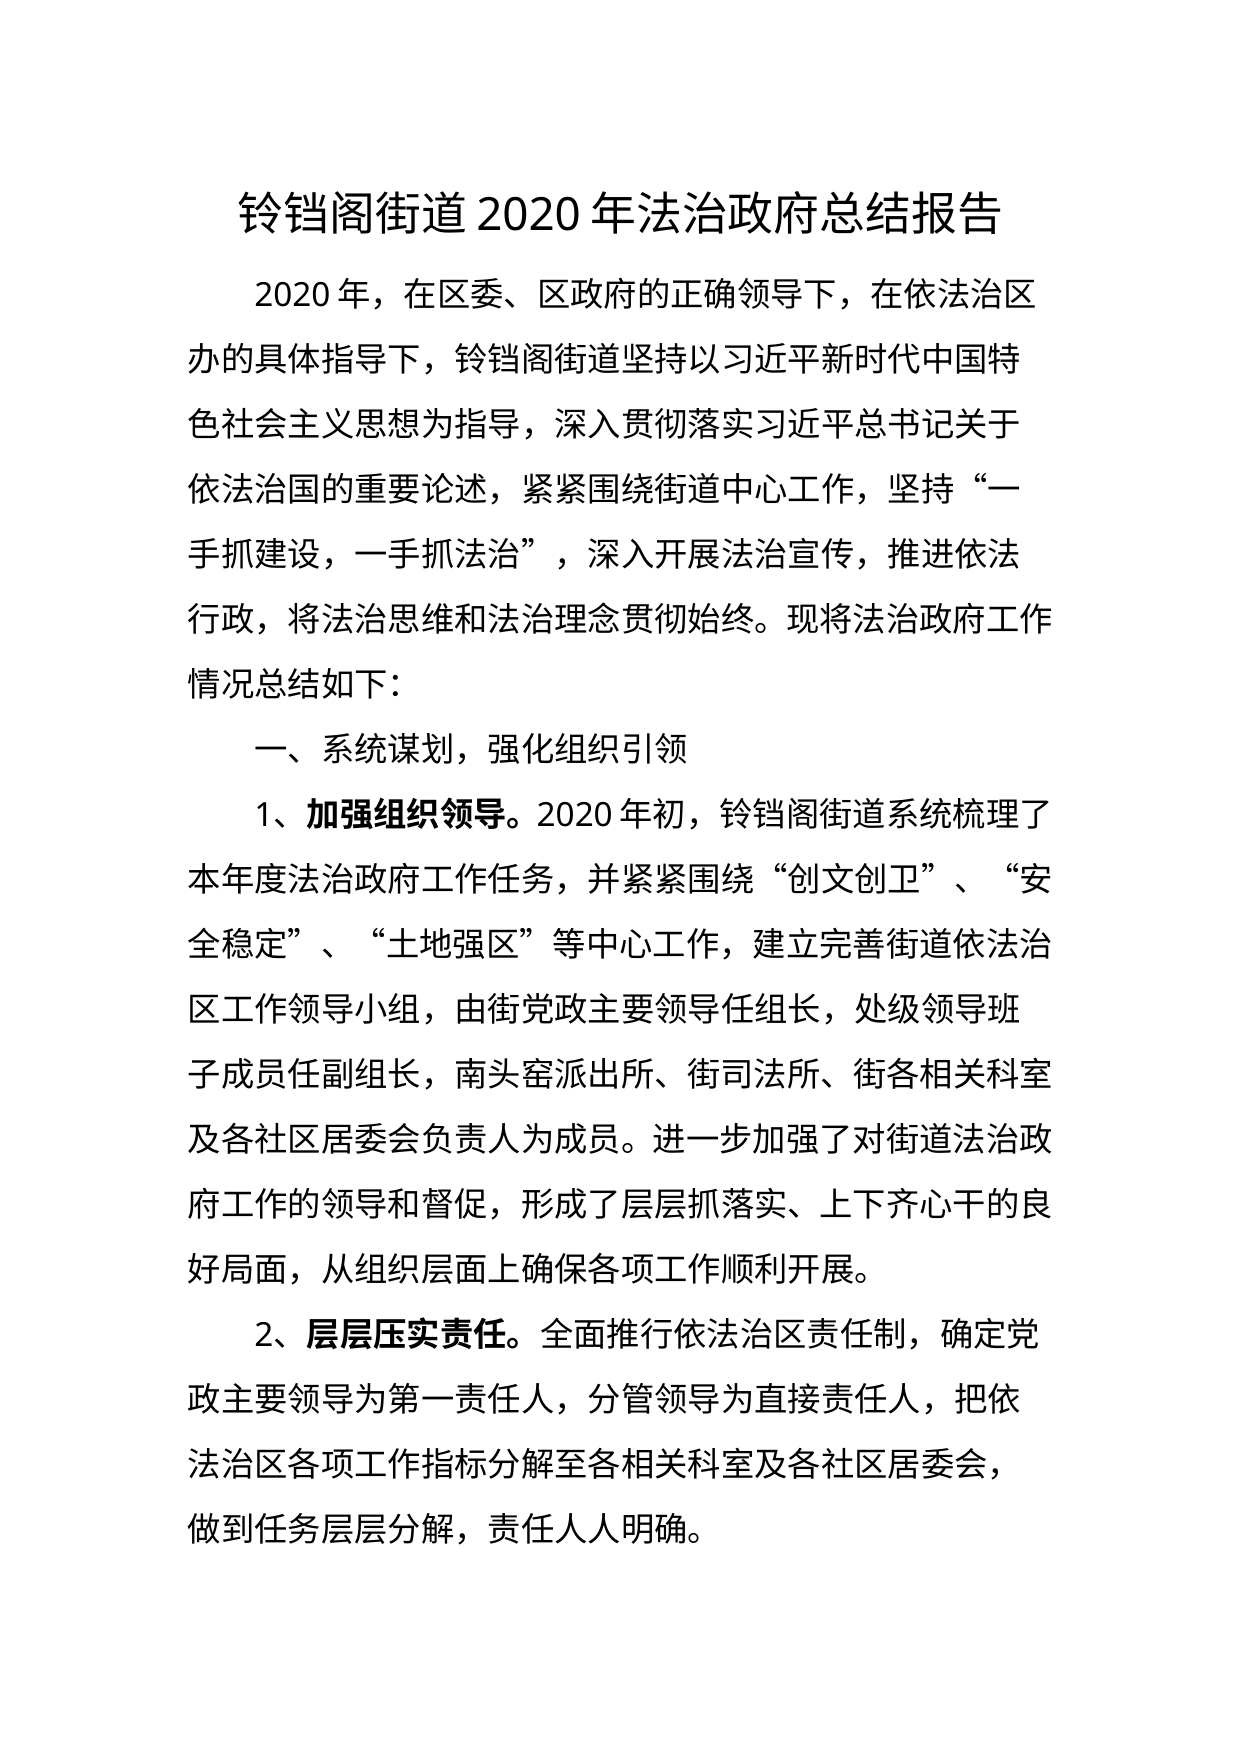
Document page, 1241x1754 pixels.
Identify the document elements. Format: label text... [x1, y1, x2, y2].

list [187, 1364, 1053, 1559]
text 2020年，在区委、区政府的正确领导下，在依法治区办的具体指导下，铃铛阁街道坚持以习近平新时代中国特色社会主义思想为指导，深入贯彻落实习近平总书记关于依法治国的重要论述，紧紧围绕街道中心工作，坚持“一手抓建设，一手抓法治”，深入开展法治宣传，推进依法行政，将法治思维和法治理念贯彻始终。现将法治政府工作情况总结如下： [187, 259, 1053, 714]
list 系统谋划，强化组织引领 [187, 714, 1053, 779]
text 铃铛阁街道2020年法治政府总结报告 [187, 162, 1053, 259]
list 加强组织领导。2020年初，铃铛阁街道系统梳理了本年度法治政府工作任务，并紧紧围绕“创文创卫”、“安全稳定”、“土地强区”等中心工作，建立完善街道依法治区工作领导小组，由街党政主要领导任组长，处级领导班子成员任副组长，南头窑派出所、街司法所、街各相关科室及各社区居委会负责人为成员。进一步加强了对街道法治政府工作的领导和督促，形成了层层抓落实、上下齐心干的良好局面，从组织层面上确保各项工作顺利开展。 [187, 779, 1053, 1364]
